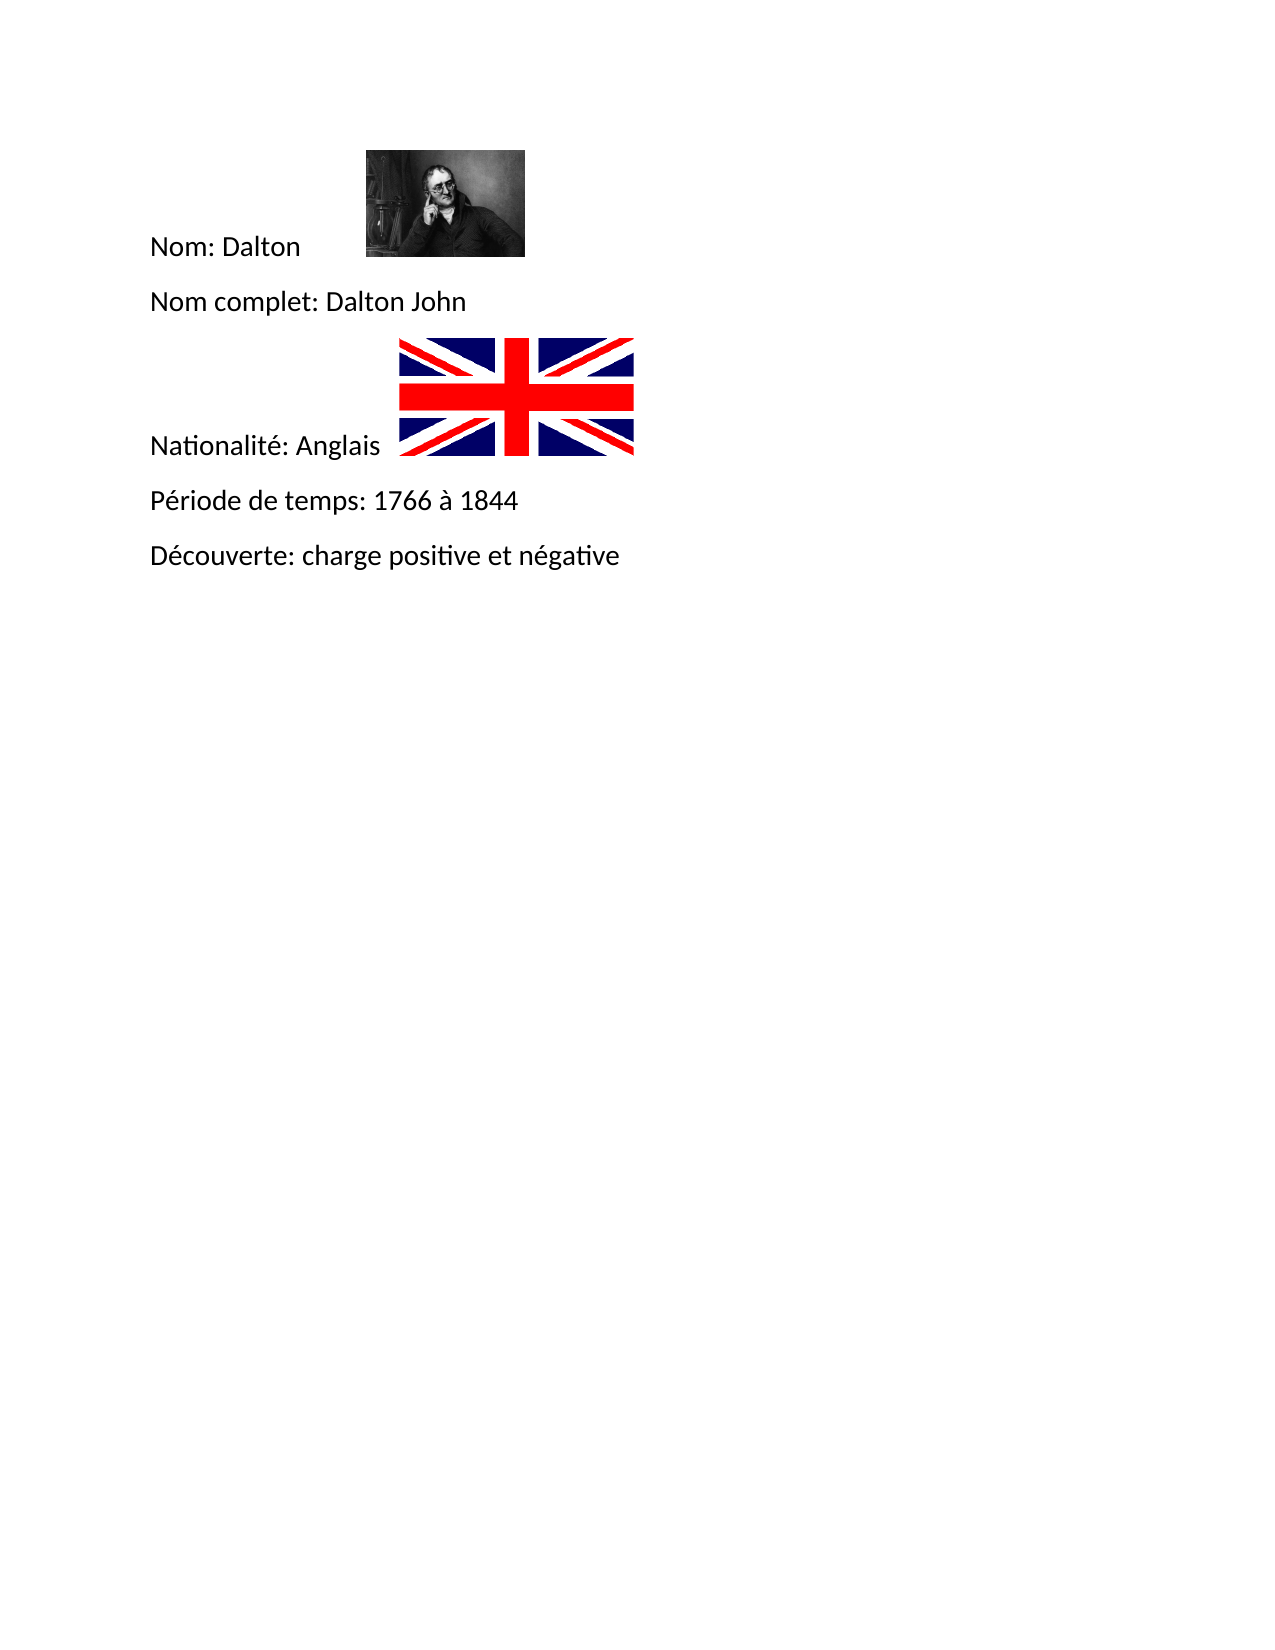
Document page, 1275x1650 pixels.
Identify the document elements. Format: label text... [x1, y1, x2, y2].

text Période de temps: 1766 à 1844 [150, 482, 1125, 518]
text Nom: Dalton [150, 150, 1125, 264]
text Nom complet: Dalton John [150, 283, 1125, 319]
text Nationalité: Anglais [150, 338, 1125, 463]
text Découverte: charge positive et négative [150, 537, 1125, 573]
